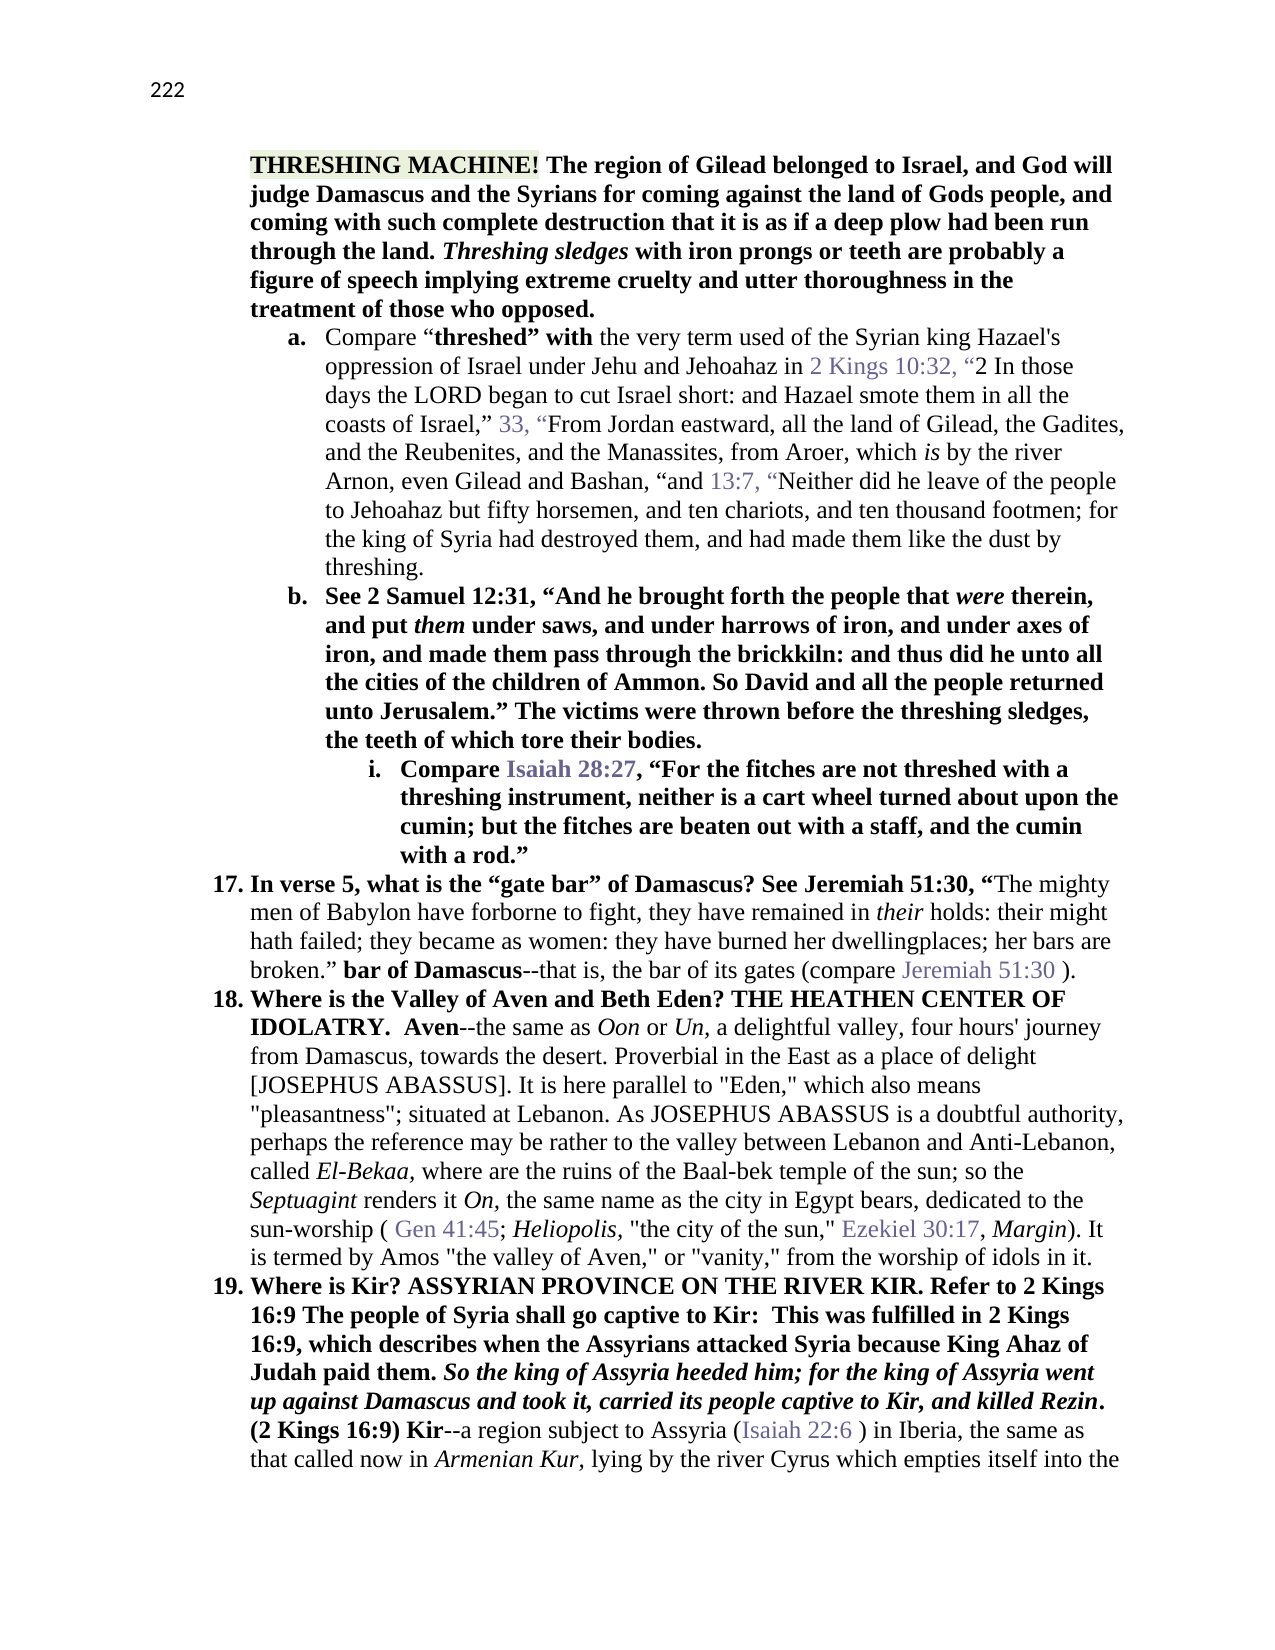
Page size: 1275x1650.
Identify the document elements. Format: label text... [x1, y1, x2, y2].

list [212, 1271, 1125, 1472]
list Compare “threshed” with the very term used of the Syrian king Hazael's oppression of Israel under Jehu and Jehoahaz in 2 Kings 10:32, “2 In those days the LORD began to cut Israel short: and Hazael smote them in all the coasts of Israel,” 33, “From Jordan eastward, all the land of Gilead, the Gadites, and the Reubenites, and the Manassites, from Aroer, which is by the river Arnon, even Gilead and Bashan, “and 13:7, “Neither did he leave of the people to Jehoahaz but fifty horsemen, and ten chariots, and ten thousand footmen; for the king of Syria had destroyed them, and had made them like the dust by threshing. [287, 322, 1125, 581]
list See 2 Samuel 12:31, “And he brought forth the people that were therein, and put them under saws, and under harrows of iron, and under axes of iron, and made them pass through the brickkiln: and thus did he unto all the cities of the children of Ammon. So David and all the people returned unto Jerusalem.” The victims were thrown before the threshing sledges, the teeth of which tore their bodies. [287, 581, 1125, 754]
list In verse 5, what is the “gate bar” of Damascus? See Jeremiah 51:30, “The mighty men of Babylon have forborne to fight, they have remained in their holds: their might hath failed; they became as women: they have burned her dwellingplaces; her bars are broken.” bar of Damascus--that is, the bar of its gates (compare Jeremiah 51:30 ). [212, 869, 1125, 984]
list Compare Isaiah 28:27, “For the fitches are not threshed with a threshing instrument, neither is a cart wheel turned about upon the cumin; but the fitches are beaten out with a staff, and the cumin with a rod.” [381, 754, 1125, 869]
list Where is the Valley of Aven and Beth Eden? THE HEATHEN CENTER OF IDOLATRY. Aven--the same as Oon or Un, a delightful valley, four hours' journey from Damascus, towards the desert. Proverbial in the East as a place of delight [JOSEPHUS ABASSUS]. It is here parallel to "Eden," which also means "pleasantness"; situated at Lebanon. As JOSEPHUS ABASSUS is a doubtful authority, perhaps the reference may be rather to the valley between Lebanon and Anti-Lebanon, called El-Bekaa, where are the ruins of the Baal-bek temple of the sun; so the Septuagint renders it On, the same name as the city in Egypt bears, dedicated to the sun-worship ( Gen 41:45; Heliopolis, "the city of the sun," Ezekiel 30:17, Margin). It is termed by Amos "the valley of Aven," or "vanity," from the worship of idols in it. [212, 984, 1125, 1271]
